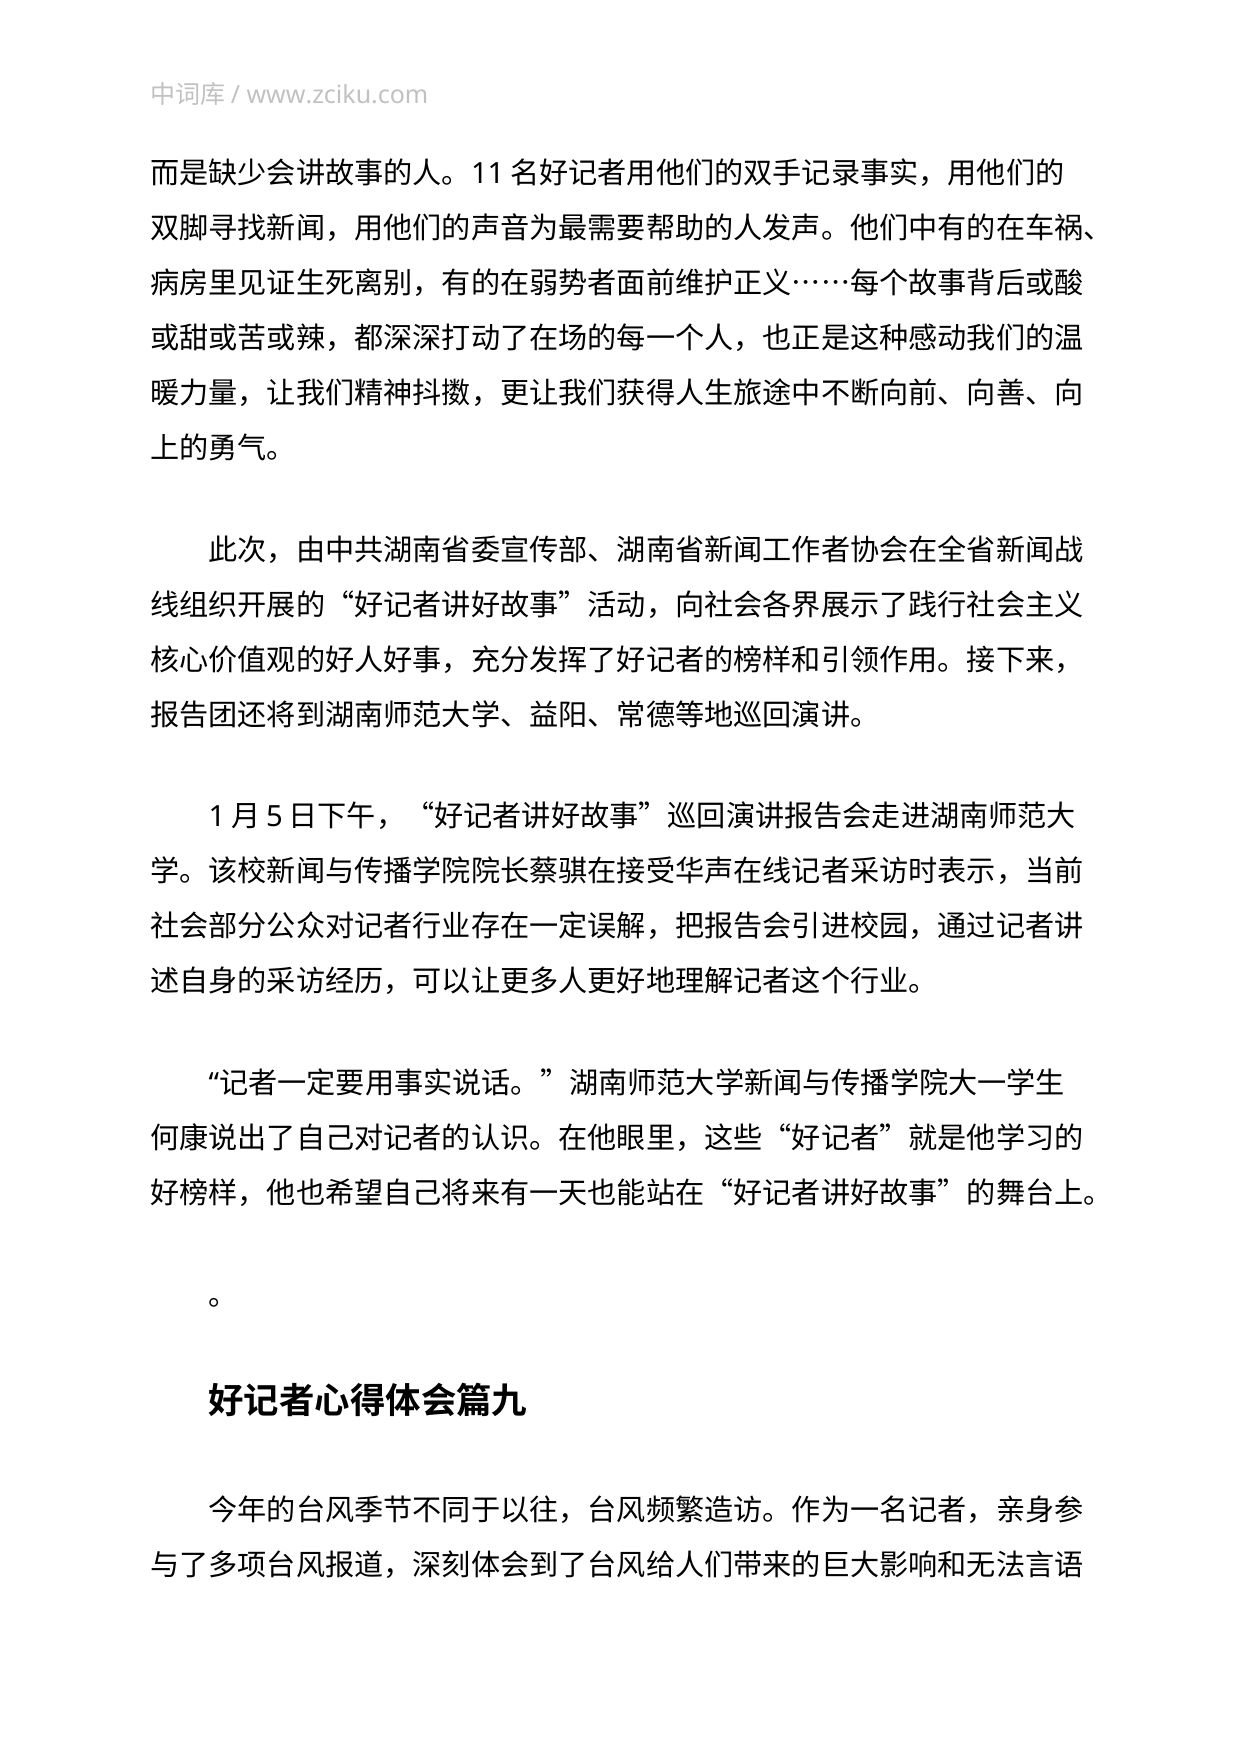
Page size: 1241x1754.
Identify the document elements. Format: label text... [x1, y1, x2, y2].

text 1月5日下午，“好记者讲好故事”巡回演讲报告会走进湖南师范大学。该校新闻与传播学院院长蔡骐在接受华声在线记者采访时表示，当前社会部分公众对记者行业存在一定误解，把报告会引进校园，通过记者讲述自身的采访经历，可以让更多人更好地理解记者这个行业。 [150, 793, 1090, 1000]
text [150, 150, 1090, 467]
text 好记者心得体会篇九 [150, 1373, 1090, 1424]
text 。 [150, 1271, 1090, 1313]
text “记者一定要用事实说话。”湖南师范大学新闻与传播学院大一学生何康说出了自己对记者的认识。在他眼里，这些“好记者”就是他学习的好榜样，他也希望自己将来有一天也能站在“好记者讲好故事”的舞台上。 [150, 1059, 1090, 1212]
text 此次，由中共湖南省委宣传部、湖南省新闻工作者协会在全省新闻战线组织开展的“好记者讲好故事”活动，向社会各界展示了践行社会主义核心价值观的好人好事，充分发挥了好记者的榜样和引领作用。接下来，报告团还将到湖南师范大学、益阳、常德等地巡回演讲。 [150, 526, 1090, 733]
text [150, 1486, 1090, 1583]
